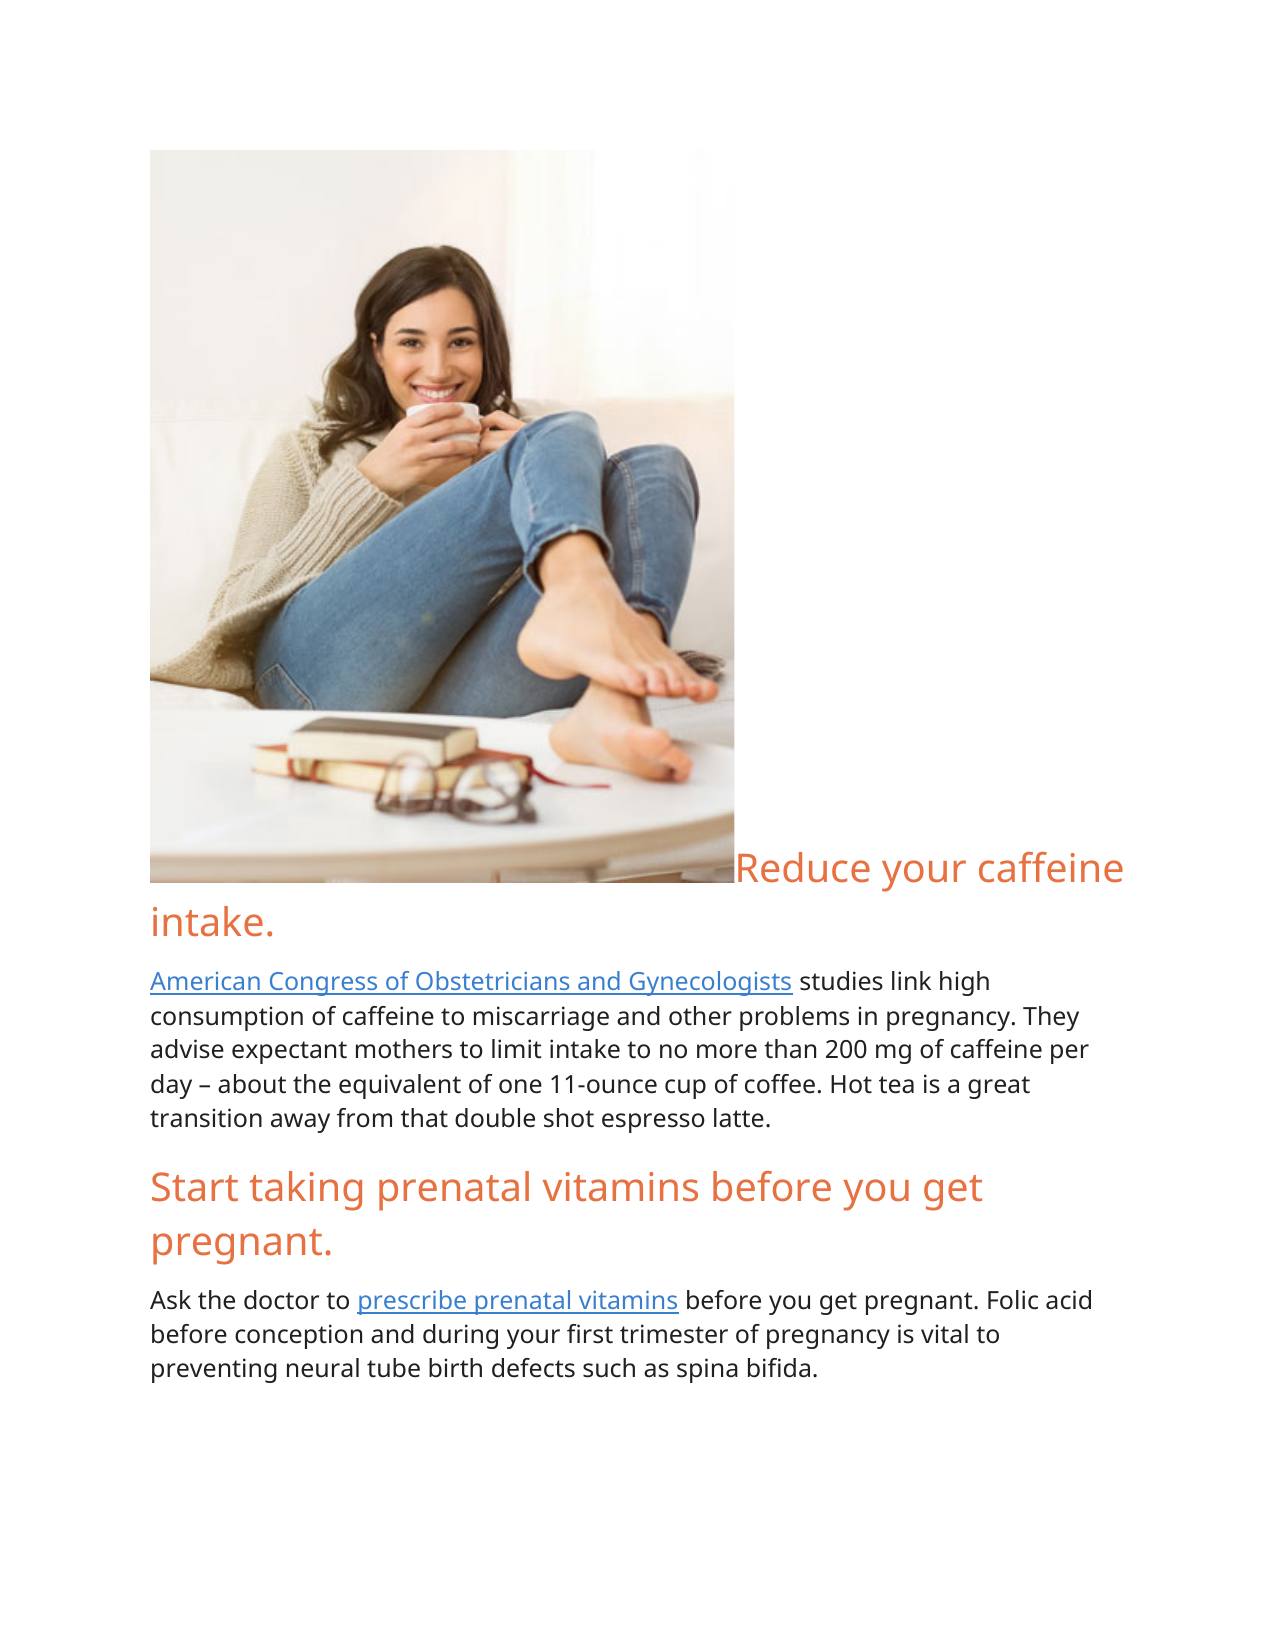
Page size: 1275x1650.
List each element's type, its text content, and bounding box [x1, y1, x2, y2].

text Ask the doctor to prescribe prenatal vitamins before you get pregnant. Folic acid before conception and during your first trimester of pregnancy is vital to preventing neural tube birth defects such as spina bifida. [150, 1283, 1125, 1385]
picture [150, 150, 735, 883]
text Start taking prenatal vitamins before you get pregnant. [150, 1159, 1125, 1267]
text American Congress of Obstetricians and Gynecologists studies link high consumption of caffeine to miscarriage and other problems in pregnancy. They advise expectant mothers to limit intake to no more than 200 mg of caffeine per day – about the equivalent of one 11-ounce cup of coffee. Hot tea is a great transition away from that double shot espresso latte. [150, 964, 1125, 1134]
